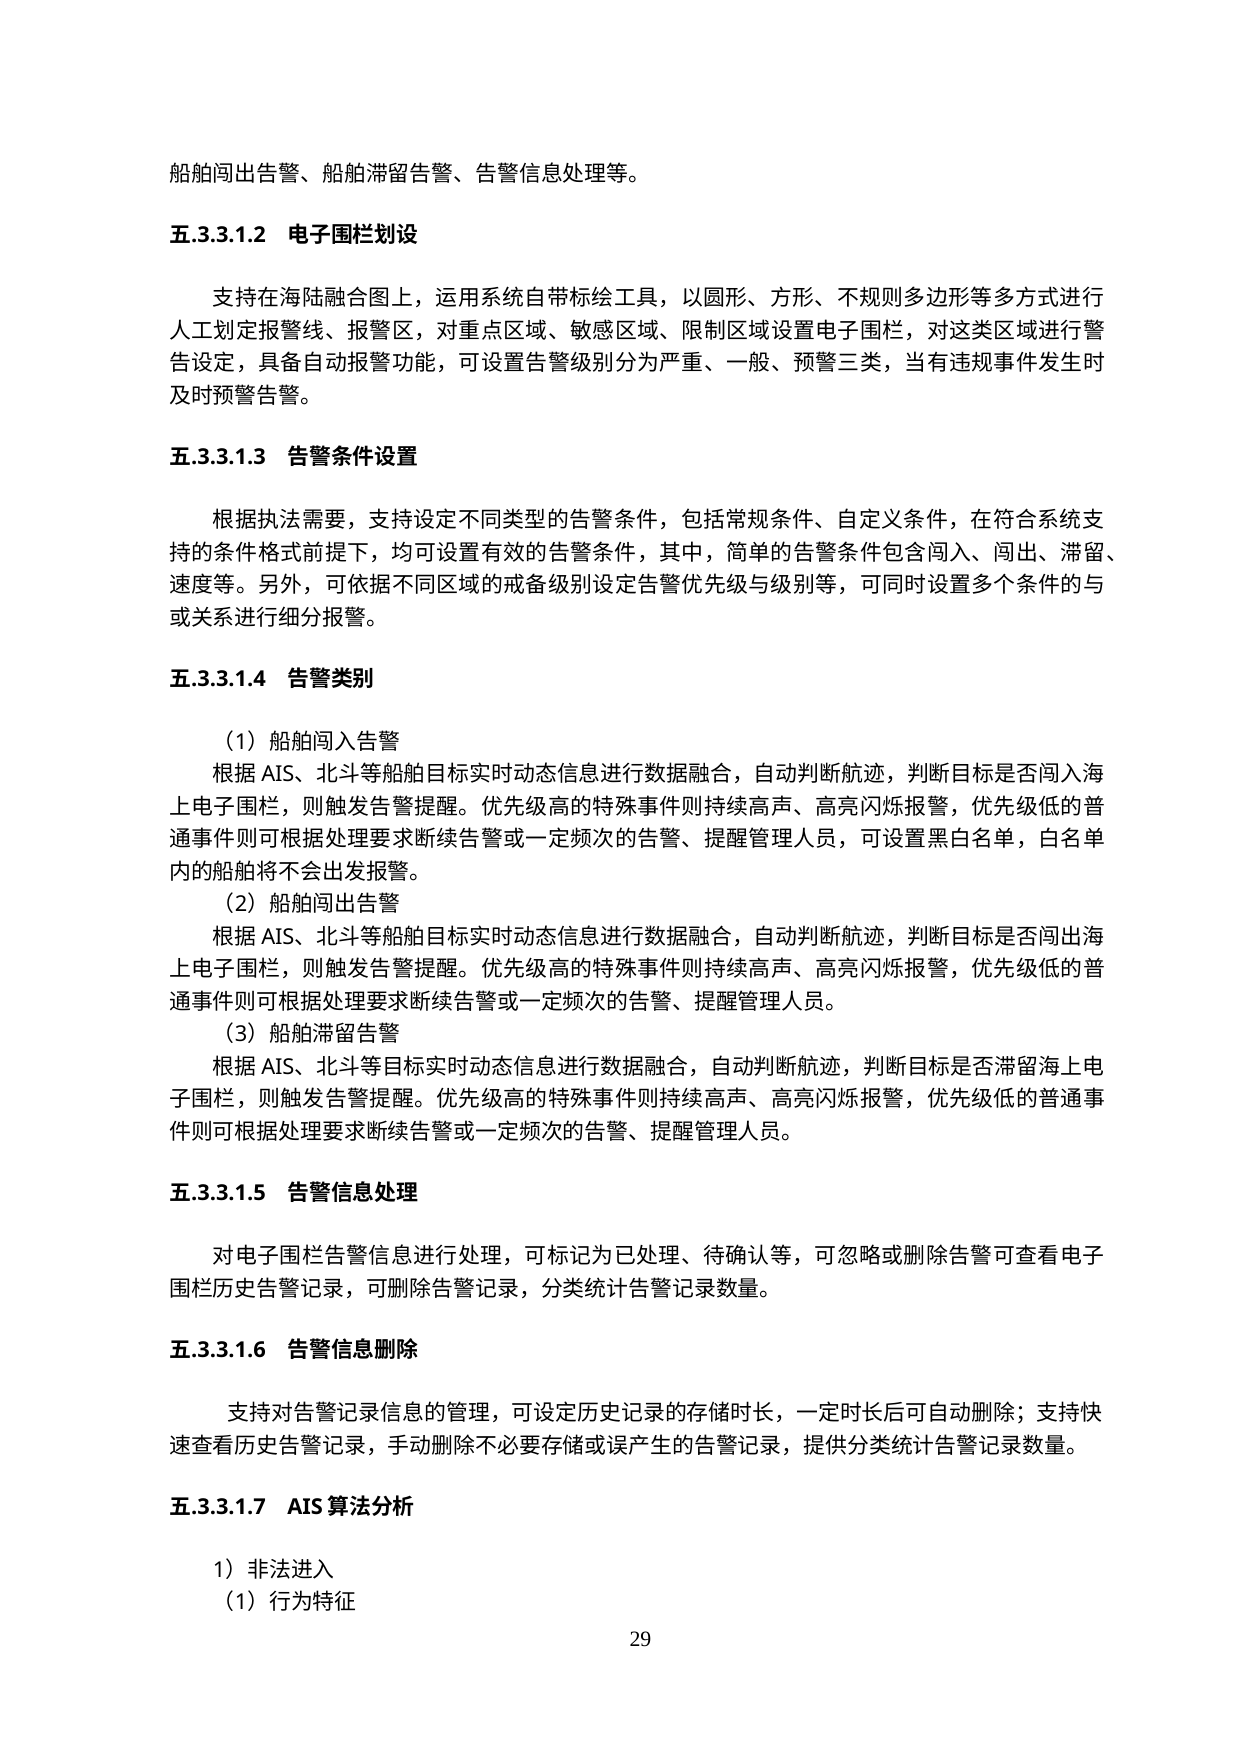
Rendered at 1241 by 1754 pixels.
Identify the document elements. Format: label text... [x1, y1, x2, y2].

text 支持在海陆融合图上，运用系统自带标绘工具，以圆形、方形、不规则多边形等多方式进行人工划定报警线、报警区，对重点区域、敏感区域、限制区域设置电子围栏，对这类区域进行警告设定，具备自动报警功能，可设置告警级别分为严重、一般、预警三类，当有违规事件发生时及时预警告警。 [169, 280, 1106, 410]
text 根据AIS、北斗等目标实时动态信息进行数据融合，自动判断航迹，判断目标是否滞留海上电子围栏，则触发告警提醒。优先级高的特殊事件则持续高声、高亮闪烁报警，优先级低的普通事件则可根据处理要求断续告警或一定频次的告警、提醒管理人员。 [169, 1048, 1106, 1146]
text （1）船舶闯入告警 [169, 723, 1106, 756]
text 根据AIS、北斗等船舶目标实时动态信息进行数据融合，自动判断航迹，判断目标是否闯入海上电子围栏，则触发告警提醒。优先级高的特殊事件则持续高声、高亮闪烁报警，优先级低的普通事件则可根据处理要求断续告警或一定频次的告警、提醒管理人员，可设置黑白名单，白名单内的船舶将不会出发报警。 [169, 756, 1106, 886]
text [169, 155, 1106, 188]
text （3）船舶滞留告警 [169, 1016, 1106, 1048]
text 根据AIS、北斗等船舶目标实时动态信息进行数据融合，自动判断航迹，判断目标是否闯出海上电子围栏，则触发告警提醒。优先级高的特殊事件则持续高声、高亮闪烁报警，优先级低的普通事件则可根据处理要求断续告警或一定频次的告警、提醒管理人员。 [169, 918, 1106, 1016]
text 对电子围栏告警信息进行处理，可标记为已处理、待确认等，可忽略或删除告警可查看电子围栏历史告警记录，可删除告警记录，分类统计告警记录数量。 [169, 1238, 1106, 1303]
text （2）船舶闯出告警 [169, 886, 1106, 918]
subtitle 告警类别 [169, 661, 1106, 693]
subtitle 告警条件设置 [169, 439, 1106, 471]
subtitle 告警信息删除 [169, 1332, 1106, 1364]
text （1）行为特征 [169, 1584, 1106, 1617]
text 支持对告警记录信息的管理，可设定历史记录的存储时长，一定时长后可自动删除；支持快速查看历史告警记录，手动删除不必要存储或误产生的告警记录，提供分类统计告警记录数量。 [169, 1395, 1106, 1460]
subtitle AIS算法分析 [169, 1489, 1106, 1521]
text 根据执法需要，支持设定不同类型的告警条件，包括常规条件、自定义条件，在符合系统支持的条件格式前提下，均可设置有效的告警条件，其中，简单的告警条件包含闯入、闯出、滞留、速度等。另外，可依据不同区域的戒备级别设定告警优先级与级别等，可同时设置多个条件的与或关系进行细分报警。 [169, 502, 1106, 632]
subtitle 告警信息处理 [169, 1175, 1106, 1208]
text 1）非法进入 [169, 1552, 1106, 1584]
subtitle 电子围栏划设 [169, 217, 1106, 249]
